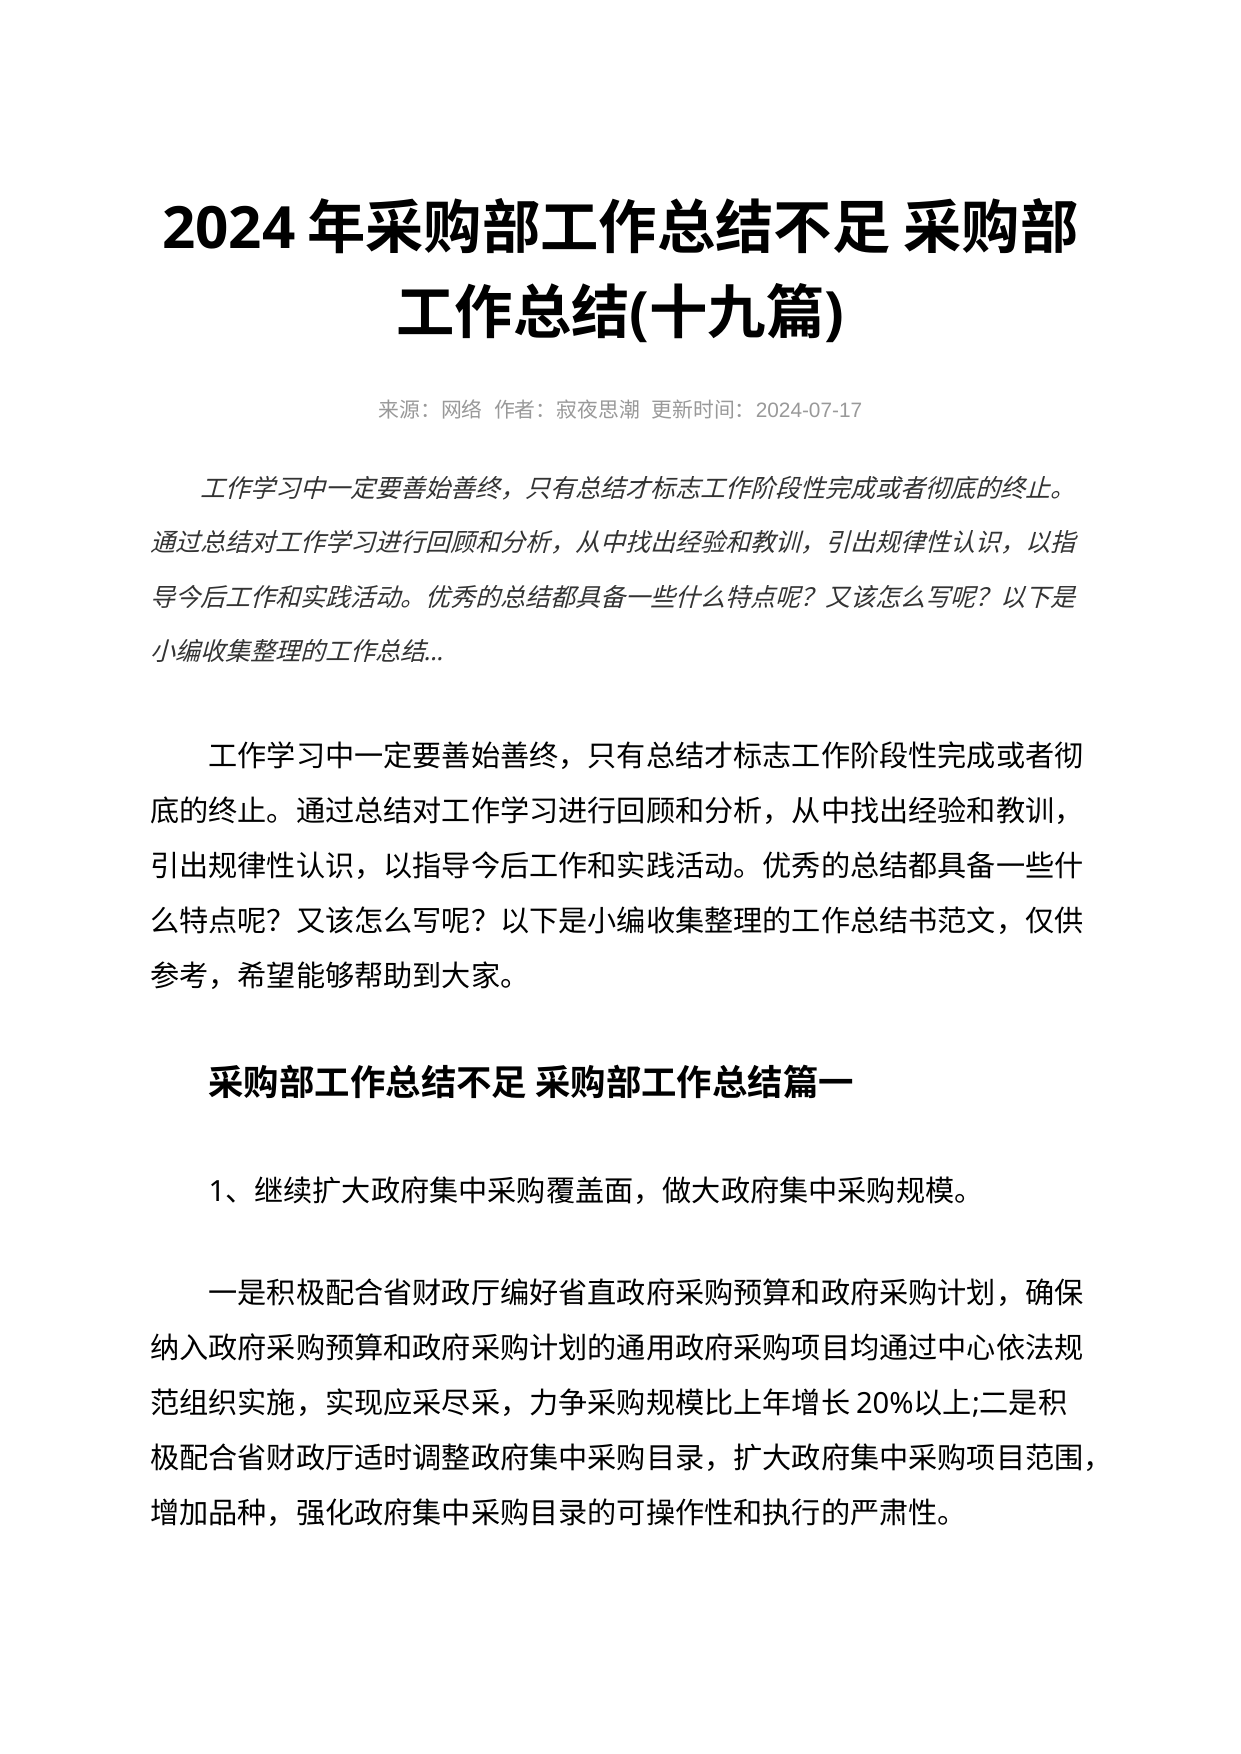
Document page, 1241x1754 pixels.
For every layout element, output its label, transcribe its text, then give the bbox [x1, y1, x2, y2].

text 1、继续扩大政府集中采购覆盖面，做大政府集中采购规模。 [150, 1168, 1090, 1210]
text 工作学习中一定要善始善终，只有总结才标志工作阶段性完成或者彻底的终止。通过总结对工作学习进行回顾和分析，从中找出经验和教训，引出规律性认识，以指导今后工作和实践活动。优秀的总结都具备一些什么特点呢？又该怎么写呢？以下是小编收集整理的工作总结... [150, 468, 1090, 668]
text 一是积极配合省财政厅编好省直政府采购预算和政府采购计划，确保纳入政府采购预算和政府采购计划的通用政府采购项目均通过中心依法规范组织实施，实现应采尽采，力争采购规模比上年增长20%以上;二是积极配合省财政厅适时调整政府集中采购目录，扩大政府集中采购项目范围，增加品种，强化政府集中采购目录的可操作性和执行的严肃性。 [150, 1270, 1090, 1532]
text 来源：网络 作者：寂夜思潮 更新时间：2024-07-17 [150, 398, 1090, 422]
subtitle 2024年采购部工作总结不足 采购部工作总结(十九篇) [150, 181, 1090, 351]
text 工作学习中一定要善始善终，只有总结才标志工作阶段性完成或者彻底的终止。通过总结对工作学习进行回顾和分析，从中找出经验和教训，引出规律性认识，以指导今后工作和实践活动。优秀的总结都具备一些什么特点呢？又该怎么写呢？以下是小编收集整理的工作总结书范文，仅供参考，希望能够帮助到大家。 [150, 733, 1090, 995]
text 采购部工作总结不足 采购部工作总结篇一 [150, 1054, 1090, 1106]
